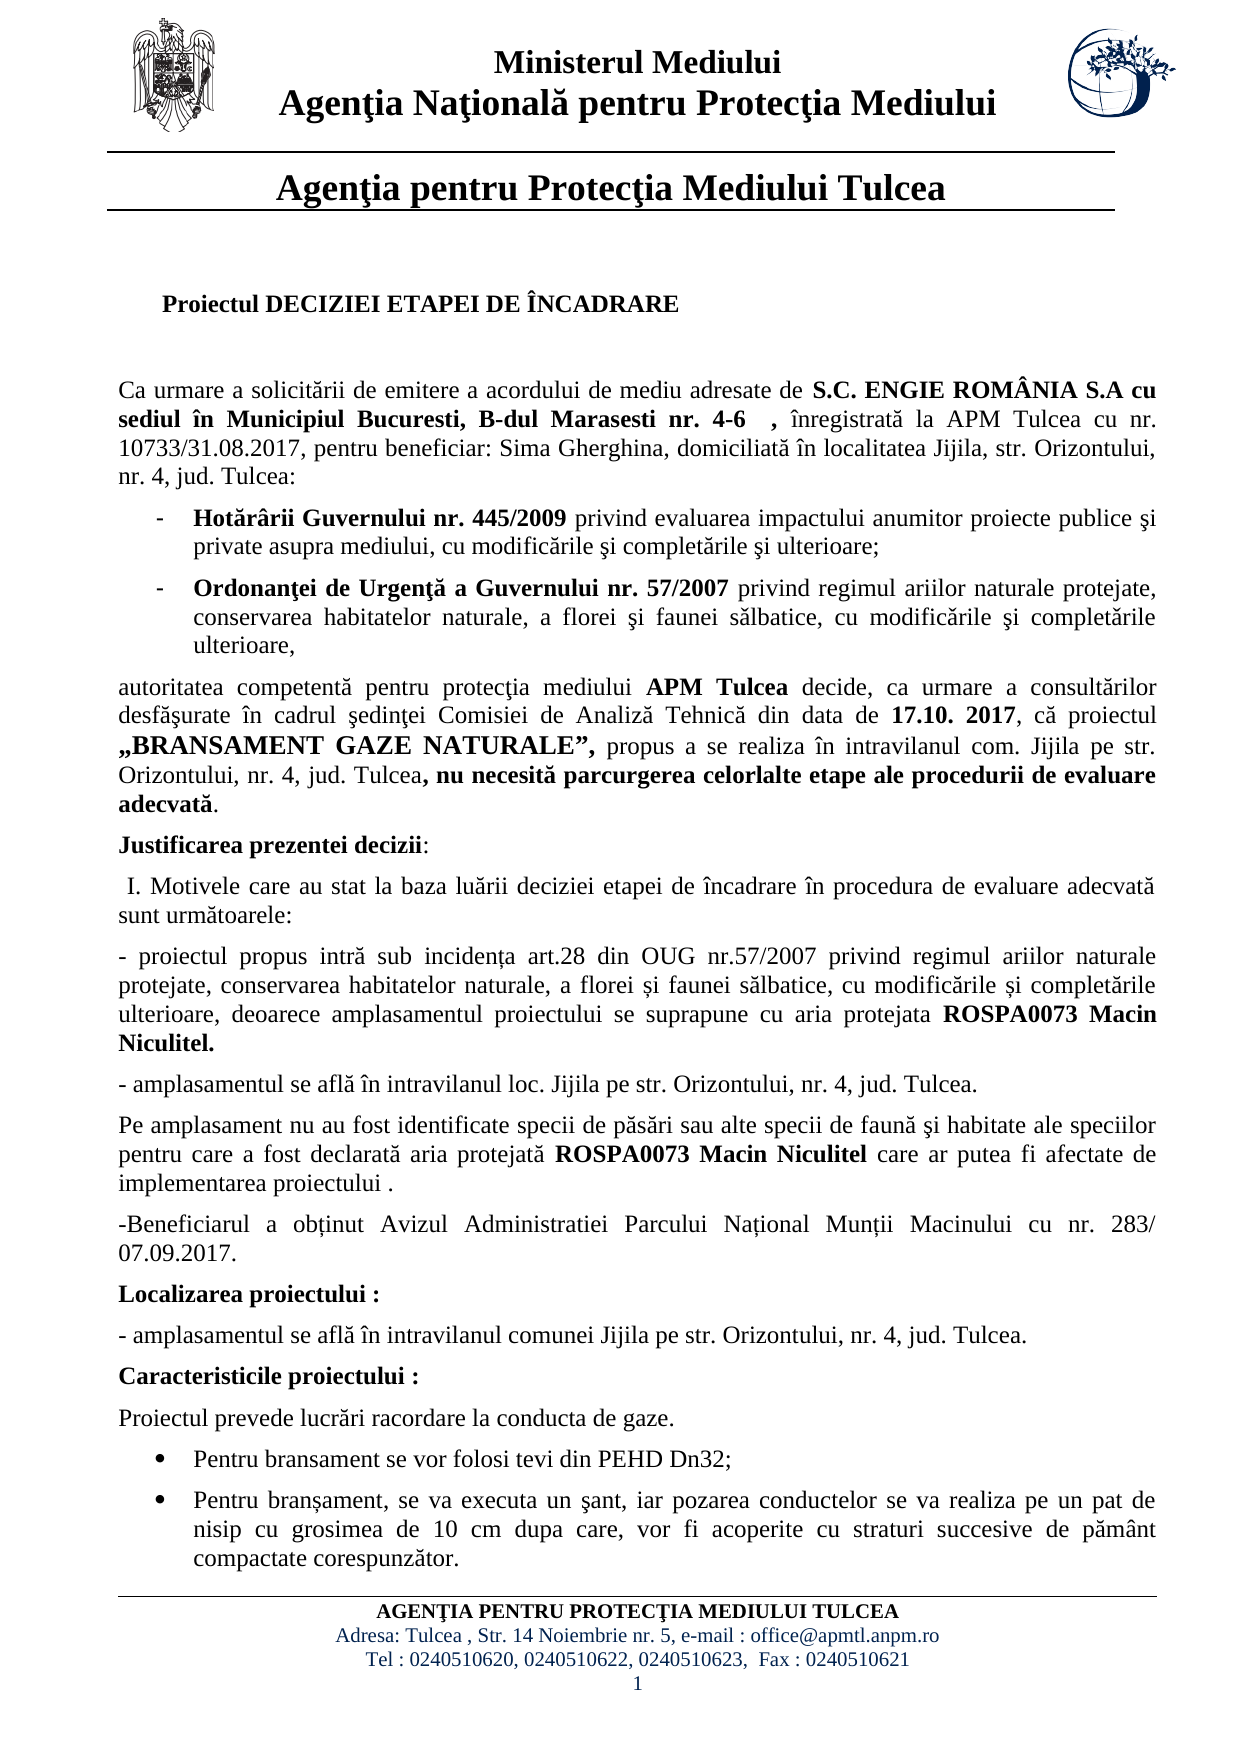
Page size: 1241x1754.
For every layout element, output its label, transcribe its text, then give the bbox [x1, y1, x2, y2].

text - amplasamentul se află în intravilanul comunei Jijila pe str. Orizontului, nr. 4, jud. Tulcea. [118, 1320, 1157, 1349]
text -Beneficiarul a obținut Avizul Administratiei Parcului Național Munții Macinului cu nr. 283/ 07.09.2017. [118, 1209, 1157, 1266]
text autoritatea competentă pentru protecţia mediului APM Tulcea decide, ca urmare a consultărilor desfăşurate în cadrul şedinţei Comisiei de Analiză Tehnică din data de 17.10. 2017, că proiectul „BRANSAMENT GAZE NATURALE”, propus a se realiza în intravilanul com. Jijila pe str. Orizontului, nr. 4, jud. Tulcea, nu necesită parcurgerea celorlalte etape ale procedurii de evaluare adecvată. [118, 672, 1157, 818]
list Pentru branșament, se va executa un şant, iar pozarea conductelor se va realiza pe un pat de nisip cu grosimea de 10 cm dupa care, vor fi acoperite cu straturi succesive de pământ compactate corespunzător. [156, 1485, 1157, 1571]
list Ordonanţei de Urgenţă a Guvernului nr. 57/2007 privind regimul ariilor naturale protejate, conservarea habitatelor naturale, a florei şi faunei sǎlbatice, cu modificǎrile şi completǎrile ulterioare, [156, 573, 1157, 659]
text Ca urmare a solicitării de emitere a acordului de mediu adresate de S.C. ENGIE ROMÂNIA S.A cu sediul în Municipiul Bucuresti, B-dul Marasesti nr. 4-6 , înregistrată la APM Tulcea cu nr. 10733/31.08.2017, pentru beneficiar: Sima Gherghina, domiciliată în localitatea Jijila, str. Orizontului, nr. 4, jud. Tulcea: [118, 375, 1157, 490]
text Localizarea proiectului : [118, 1279, 1157, 1308]
text Caracteristicile proiectului : [118, 1361, 1157, 1390]
list Pentru bransament se vor folosi tevi din PEHD Dn32; [156, 1444, 1157, 1473]
text - proiectul propus intră sub incidența art.28 din OUG nr.57/2007 privind regimul ariilor naturale protejate, conservarea habitatelor naturale, a florei și faunei sălbatice, cu modificările și completările ulterioare, deoarece amplasamentul proiectului se suprapune cu aria protejata ROSPA0073 Macin Niculitel. [118, 941, 1157, 1056]
text Pe amplasament nu au fost identificate specii de păsări sau alte specii de faună şi habitate ale speciilor pentru care a fost declarată aria protejată ROSPA0073 Macin Niculitel care ar putea fi afectate de implementarea proiectului . [118, 1110, 1157, 1196]
text - amplasamentul se află în intravilanul loc. Jijila pe str. Orizontului, nr. 4, jud. Tulcea. [118, 1069, 1157, 1098]
text I. Motivele care au stat la baza luării deciziei etapei de încadrare în procedura de evaluare adecvată sunt următoarele: [118, 871, 1157, 929]
text Proiectul prevede lucrări racordare la conducta de gaze. [118, 1403, 1157, 1431]
subtitle Proiectul DECIZIEI ETAPEI DE ÎNCADRARE [118, 289, 1157, 318]
list Hotărârii Guvernului nr. 445/2009 privind evaluarea impactului anumitor proiecte publice şi private asupra mediului, cu modificările şi completările şi ulterioare; [156, 503, 1157, 560]
text Justificarea prezentei decizii: [118, 830, 1157, 859]
